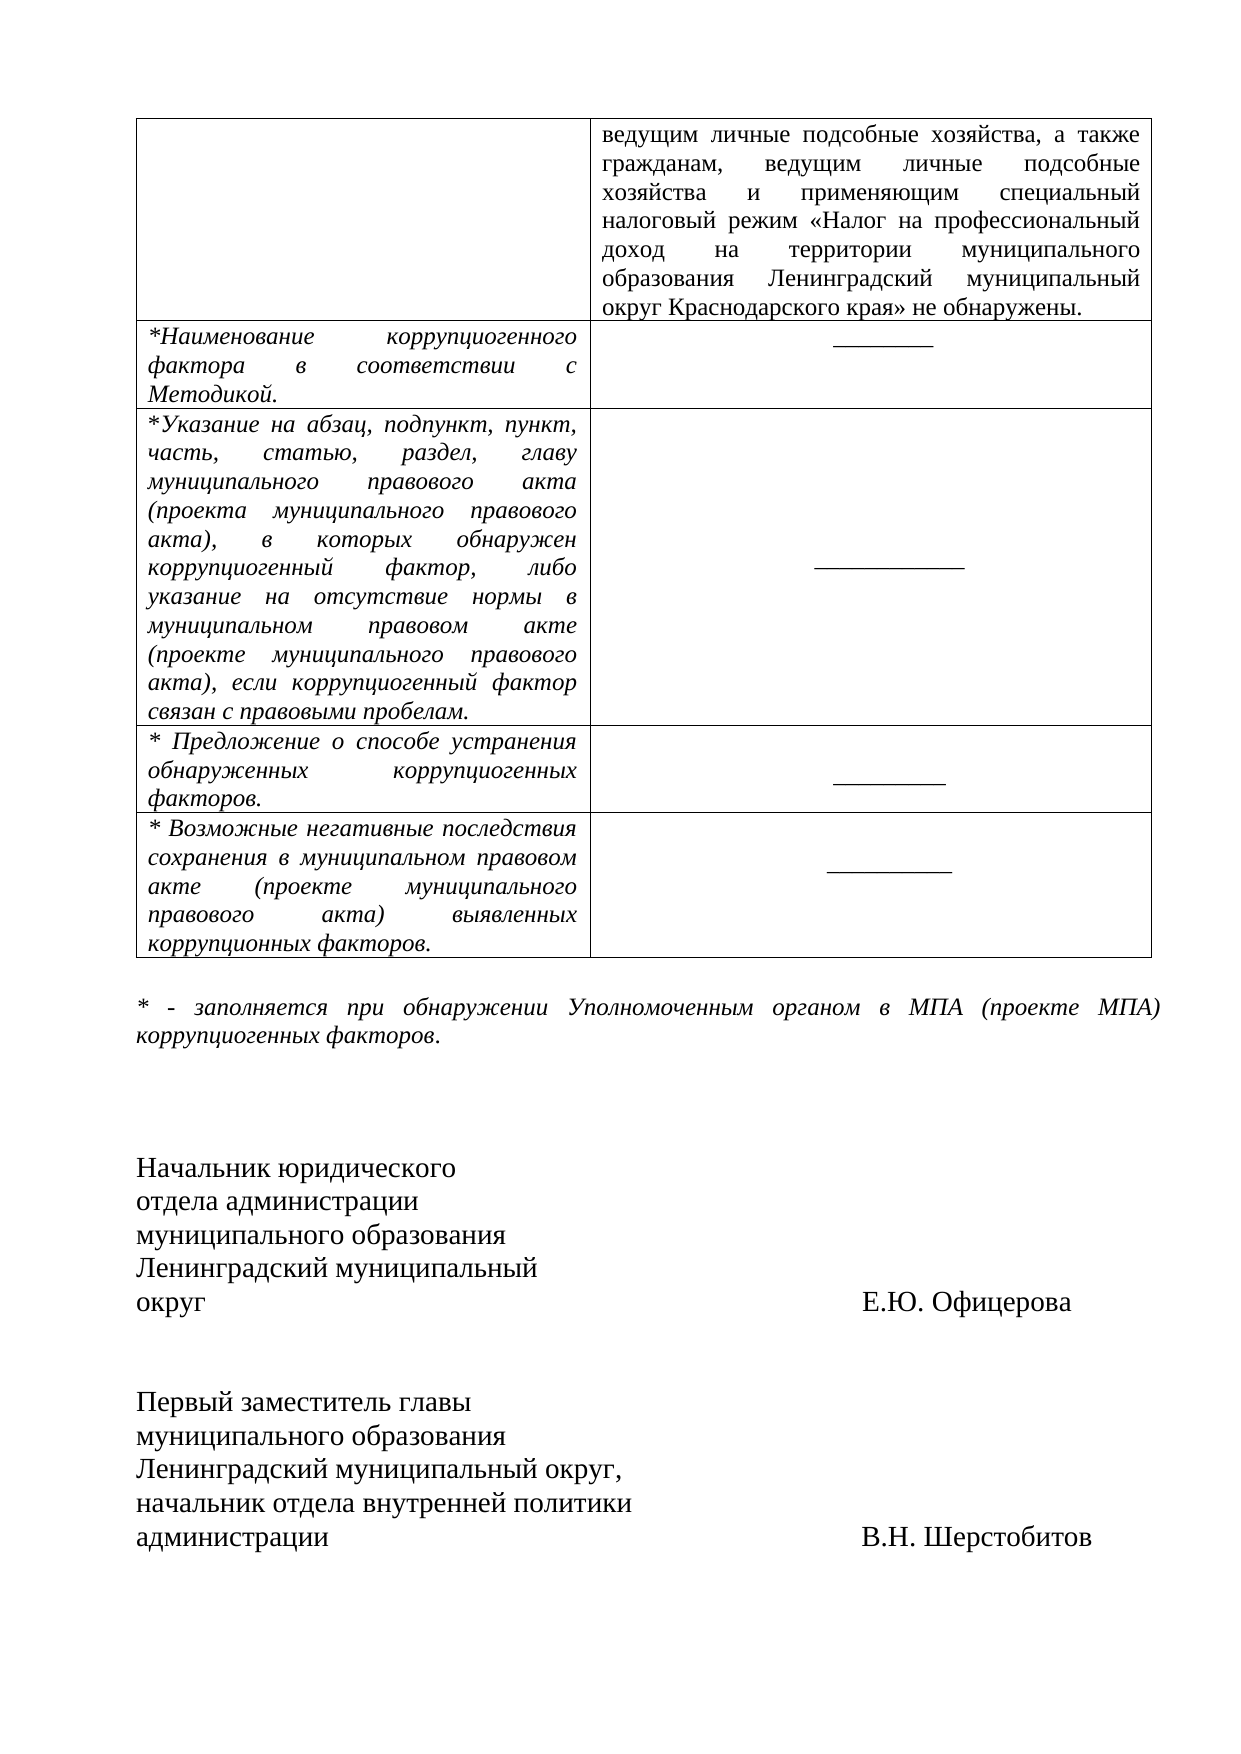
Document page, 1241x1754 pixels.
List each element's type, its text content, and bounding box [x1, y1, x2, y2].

text Ленинградский муниципальный округ, [136, 1452, 1163, 1485]
text Первый заместитель главы [136, 1384, 1163, 1418]
table_cell ____________ [591, 409, 1151, 725]
table_cell *Наименование коррупциогенного фактора в соответствии с Методикой. [137, 321, 590, 408]
text Ленинградский муниципальный [136, 1250, 1163, 1284]
text округ Е.Ю. Офицерова [136, 1284, 1163, 1317]
text Начальник юридического [136, 1150, 1163, 1183]
table_cell __________ [591, 813, 1151, 957]
table_cell * Возможные негативные последствия сохранения в муниципальном правовом акте (проекте муниципального правового акта) выявленных коррупционных факторов. [137, 813, 590, 957]
text администрации В.Н. Шерстобитов [136, 1519, 1163, 1552]
table_cell _________ [591, 726, 1151, 812]
text муниципального образования [136, 1418, 1163, 1452]
text муниципального образования [136, 1217, 1163, 1250]
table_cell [137, 119, 590, 320]
table_cell *Указание на абзац, подпункт, пункт, часть, статью, раздел, главу муниципального правового акта (проекта муниципального правового акта), в которых обнаружен коррупциогенный фактор, либо указание на отсутствие нормы в муниципальном правовом акте (проекте муниципального правового акта), если коррупциогенный фактор связан с правовыми пробелам. [137, 409, 590, 725]
text начальник отдела внутренней политики [136, 1485, 1163, 1519]
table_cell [591, 119, 1151, 320]
table_cell ________ [591, 321, 1151, 408]
table_cell * Предложение о способе устранения обнаруженных коррупциогенных факторов. [137, 726, 590, 812]
text * - заполняется при обнаружении Уполномоченным органом в МПА (проекте МПА) коррупциогенных факторов. [136, 992, 1163, 1049]
text отдела администрации [136, 1183, 1163, 1217]
